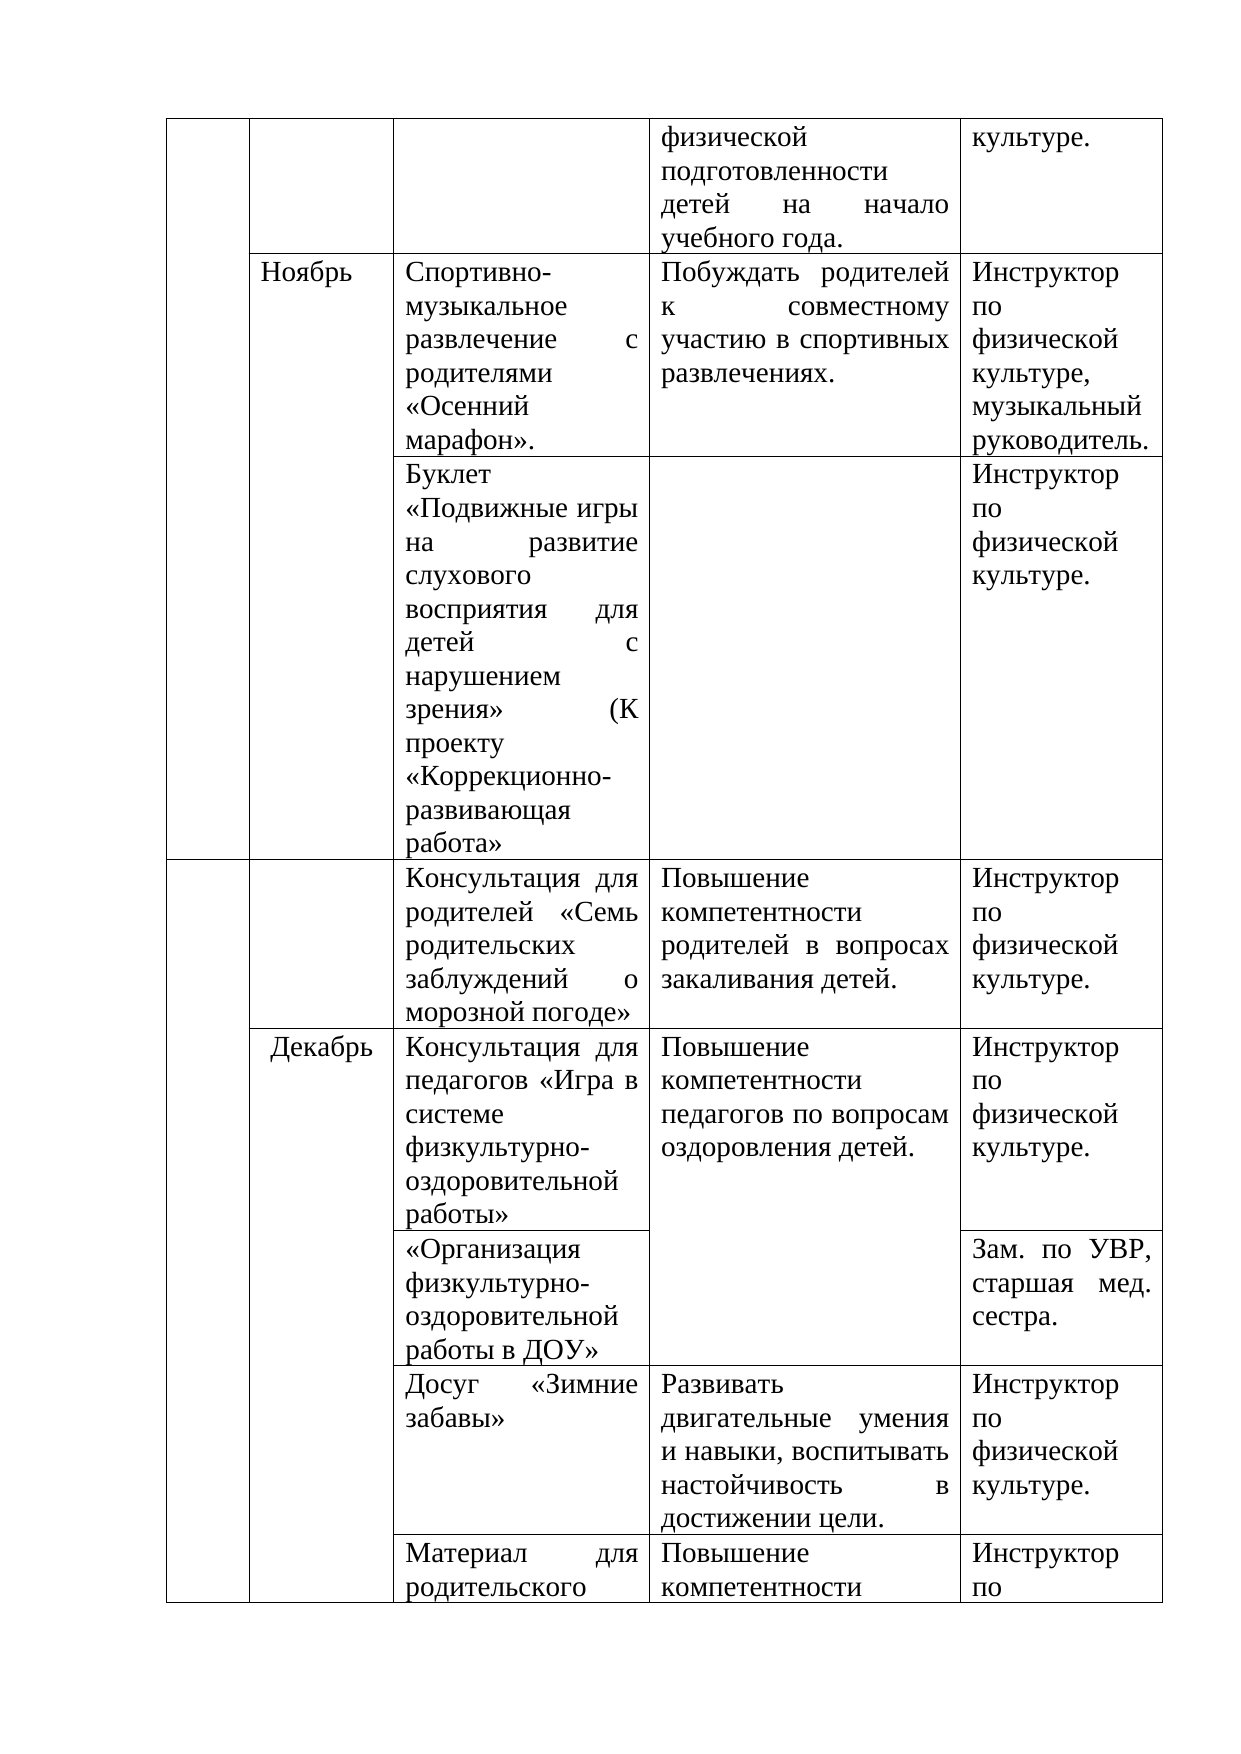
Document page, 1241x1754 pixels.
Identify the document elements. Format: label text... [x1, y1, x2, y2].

table_cell Буклет «Подвижные игры на развитие слухового восприятия для детей с нарушением зрения» (К проекту «Коррекционно-развивающая работа» [394, 457, 649, 859]
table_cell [650, 1535, 960, 1602]
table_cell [961, 119, 1162, 253]
table_cell Развивать двигательные умения и навыки, воспитывать настойчивость в достижении цели. [650, 1366, 960, 1534]
table_cell Повышение компетентности родителей в вопросах закаливания детей. [650, 860, 960, 1028]
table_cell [961, 1535, 1162, 1602]
table_cell Инструктор по физической культуре. [961, 1029, 1162, 1230]
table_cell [394, 119, 649, 253]
table_cell Спортивно- музыкальное развлечение с родителями «Осенний марафон». [394, 254, 649, 456]
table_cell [650, 119, 960, 253]
table_cell Инструктор по физической культуре, музыкальный руководитель. [961, 254, 1162, 456]
table_cell Инструктор по физической культуре. [961, 1366, 1162, 1534]
table_cell Инструктор по физической культуре. [961, 860, 1162, 1028]
table_cell Зам. по УВР, старшая мед. сестра. [961, 1231, 1162, 1365]
table_cell Повышение компетентности педагогов по вопросам оздоровления детей. [650, 1029, 960, 1365]
table_cell [167, 860, 249, 1602]
table_cell Консультация для педагогов «Игра в системе физкультурно-оздоровительной работы» [394, 1029, 649, 1230]
table_cell Декабрь [250, 1029, 393, 1602]
table_cell «Организация физкультурно-оздоровительной работы в ДОУ» [394, 1231, 649, 1365]
table_cell Инструктор по физической культуре. [961, 457, 1162, 859]
table_cell Досуг «Зимние забавы» [394, 1366, 649, 1534]
table_cell Консультация для родителей «Семь родительских заблуждений о морозной погоде» [394, 860, 649, 1028]
table_cell Ноябрь [250, 254, 393, 859]
table_cell [650, 457, 960, 859]
table_cell [250, 860, 393, 1028]
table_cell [394, 1535, 649, 1602]
table_cell Побуждать родителей к совместному участию в спортивных развлечениях. [650, 254, 960, 456]
